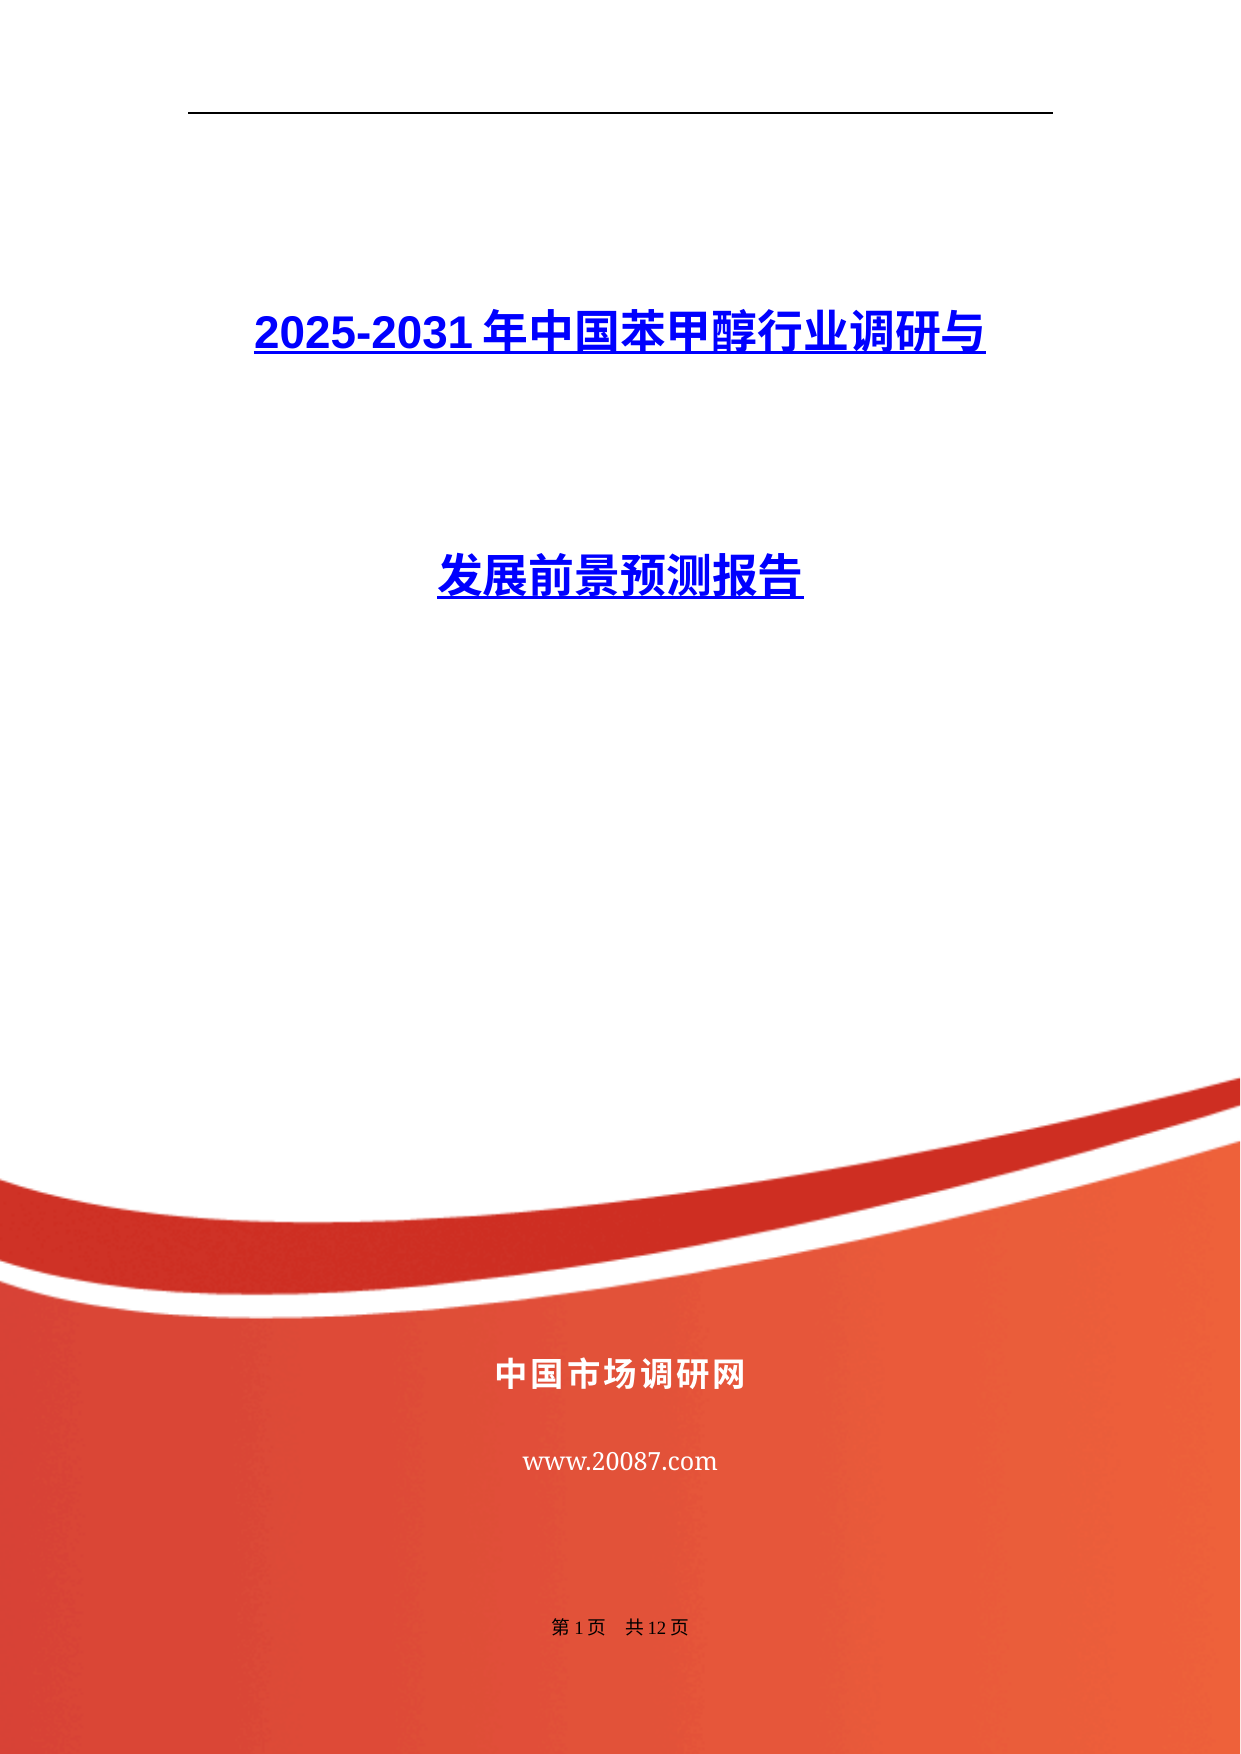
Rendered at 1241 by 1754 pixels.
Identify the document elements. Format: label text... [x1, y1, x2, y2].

text www.20087.com [187, 1428, 1053, 1493]
subtitle 中国市场调研网 [187, 1339, 1053, 1404]
picture [0, 1006, 1241, 1754]
table_header 2025-2031年中国苯甲醇行业调研与发展前景预测报告 [188, 207, 1053, 773]
